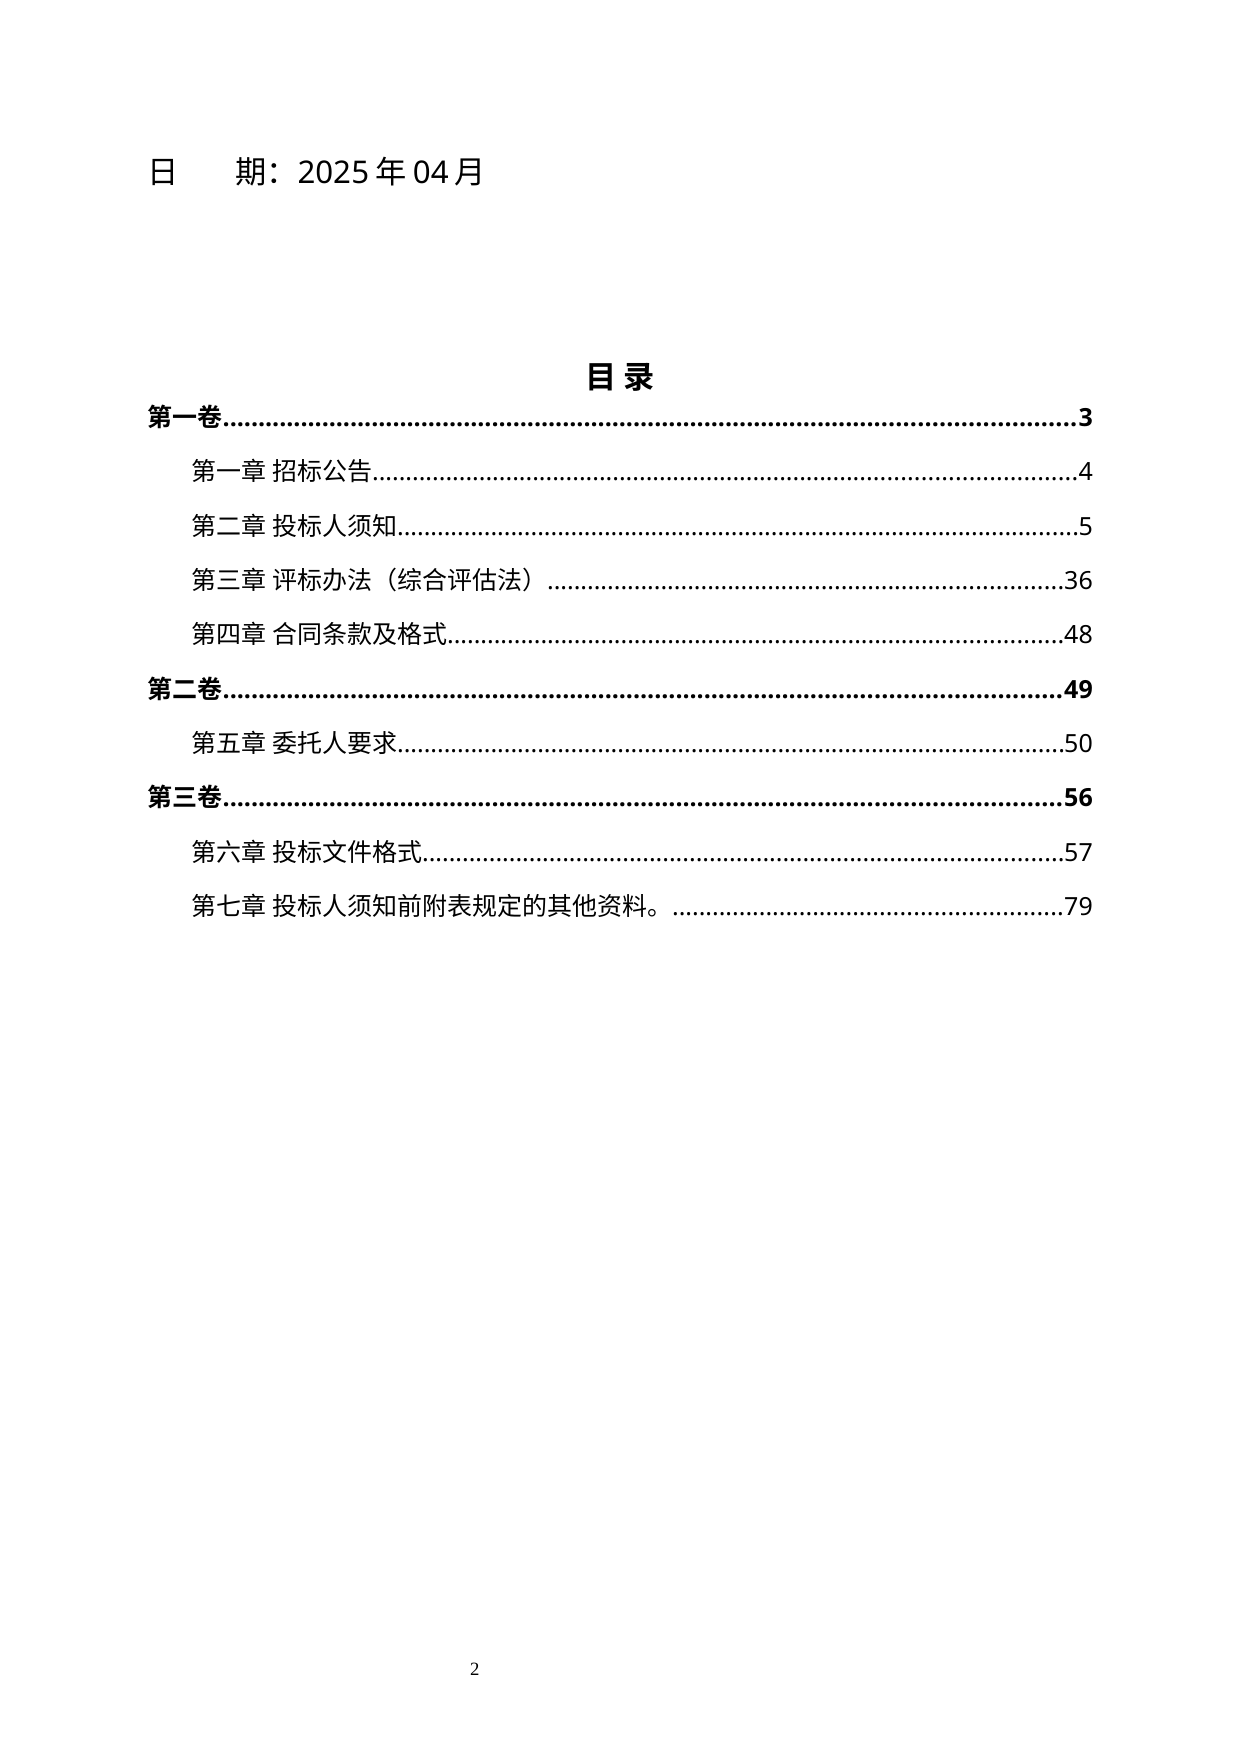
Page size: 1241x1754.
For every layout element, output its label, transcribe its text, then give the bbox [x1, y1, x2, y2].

text 日 期：2025年04月 [148, 148, 1093, 193]
